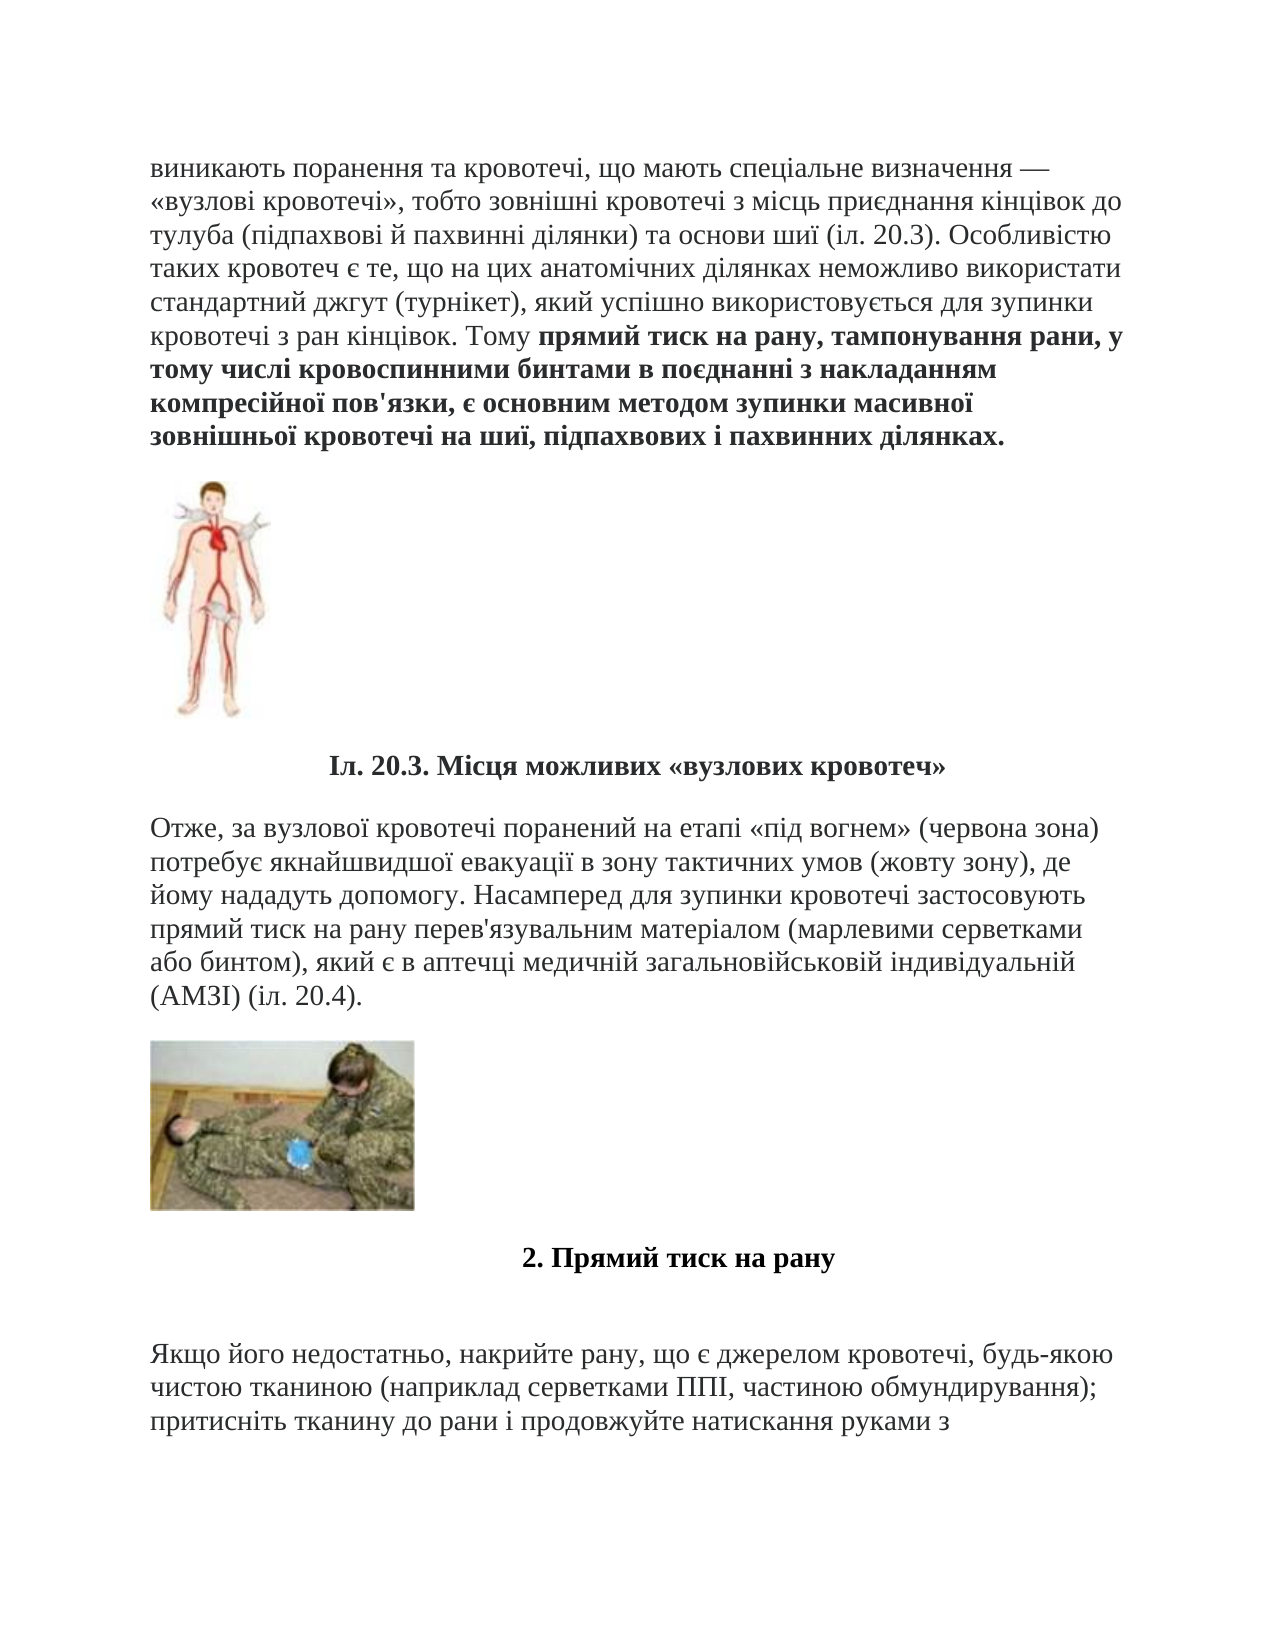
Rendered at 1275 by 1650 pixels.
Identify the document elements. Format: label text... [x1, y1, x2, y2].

picture [150, 481, 271, 719]
text 2. Прямий тиск на рану [150, 1240, 1125, 1273]
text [150, 150, 1125, 452]
text Отже, за вузлової кровотечі поранений на етапі «під вогнем» (червона зона) потребує якнайшвидшої евакуації в зону тактичних умов (жовту зону), де йому нададуть допомогу. Насамперед для зупинки кровотечі застосовують прямий тиск на рану перев'язувальним матеріалом (марлевими серветками або бинтом), який є в аптечці медичній загальновійськовій індивідуальній (АМЗІ) (іл. 20.4). [150, 810, 1125, 1012]
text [150, 1336, 1125, 1437]
picture [150, 1040, 415, 1211]
text Іл. 20.3. Місця можливих «вузлових кровотеч» [150, 748, 1125, 781]
